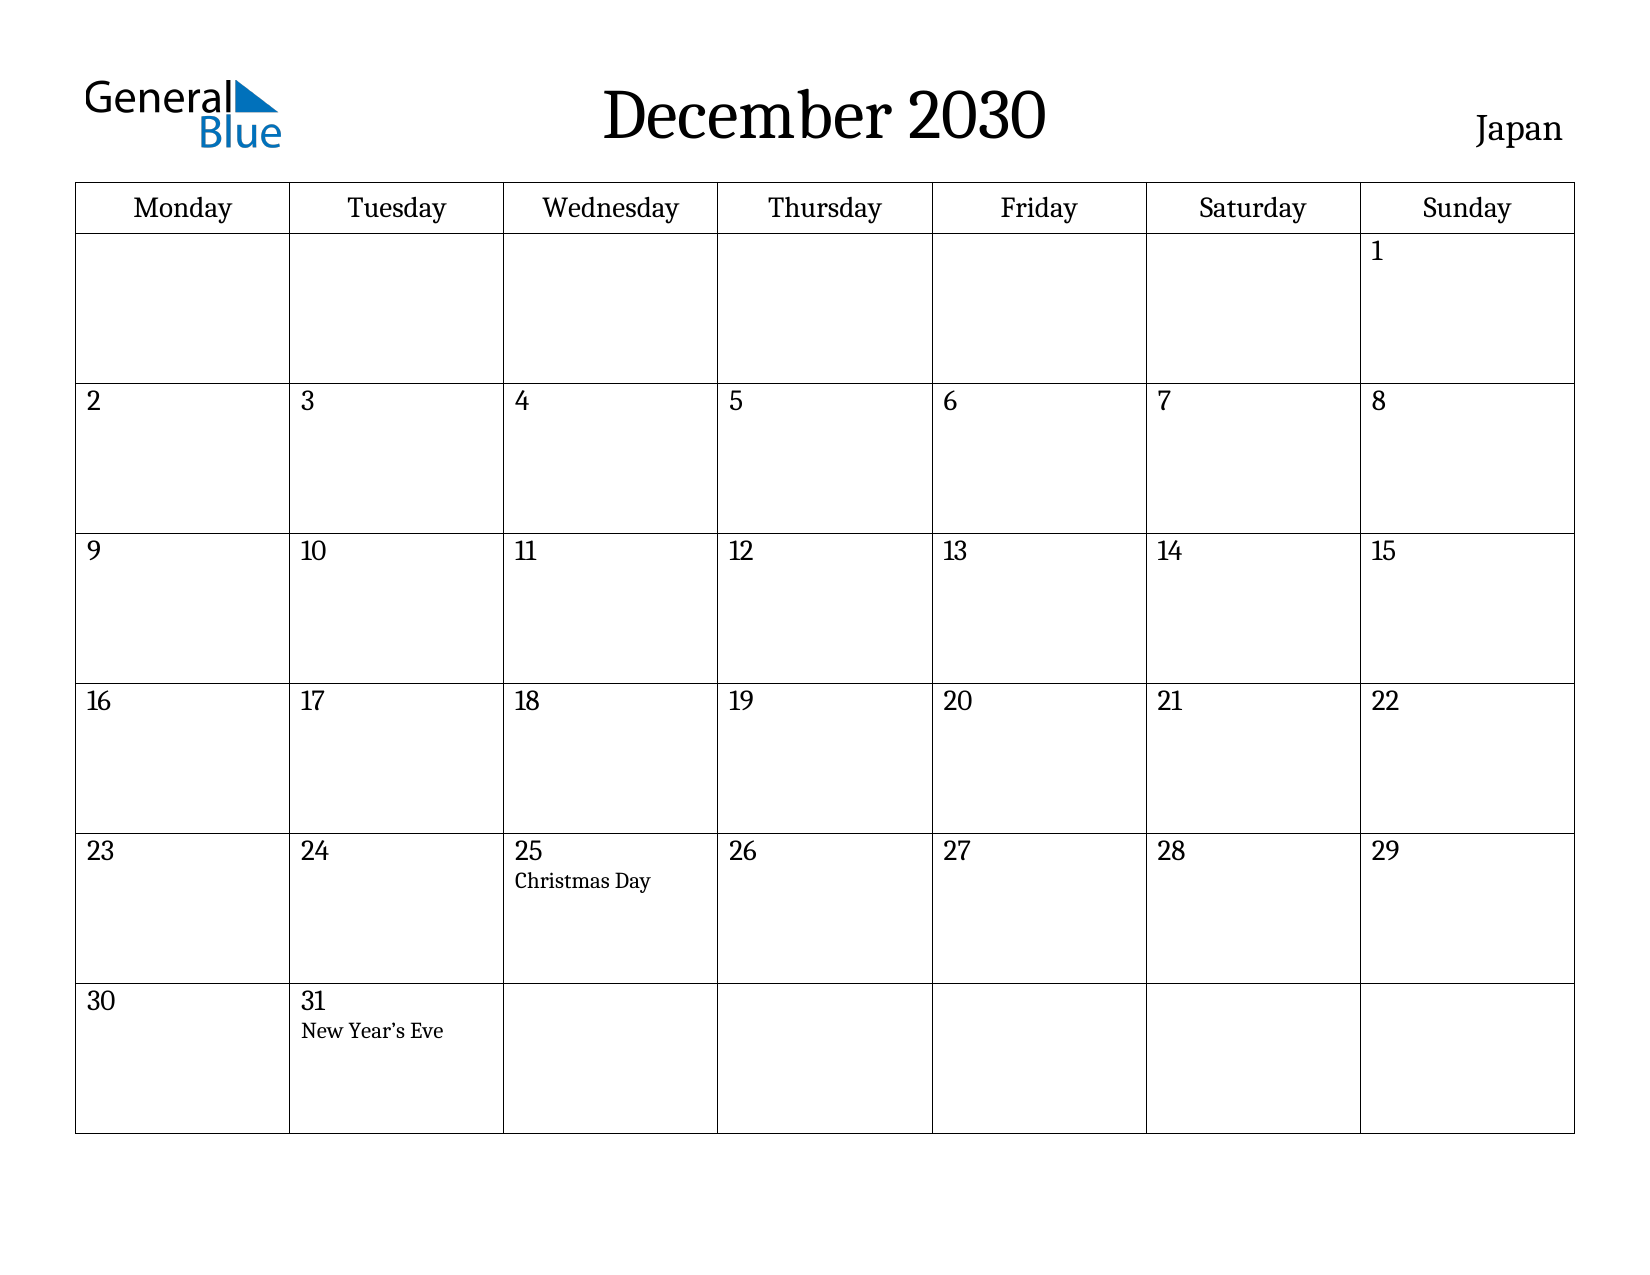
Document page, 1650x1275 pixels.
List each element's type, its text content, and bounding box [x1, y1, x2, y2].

table_cell 14 [1147, 534, 1360, 567]
table_cell 27 [933, 834, 1146, 867]
table_cell 9 [76, 534, 289, 567]
table_cell 12 [718, 534, 932, 567]
table_cell Thursday [718, 183, 932, 233]
table_cell 28 [1147, 834, 1360, 867]
table_cell New Year’s Eve [290, 1018, 503, 1133]
table_cell [718, 234, 932, 267]
table_cell [504, 234, 717, 267]
table_cell 5 [718, 384, 932, 417]
table_cell [290, 417, 503, 533]
table_cell 23 [76, 834, 289, 867]
table_cell [933, 267, 1146, 383]
table_cell [1147, 1018, 1360, 1133]
table_cell 16 [76, 684, 289, 717]
table_cell 21 [1147, 684, 1360, 717]
table_cell [290, 868, 503, 983]
table_cell [504, 417, 717, 533]
table_cell [1147, 984, 1360, 1017]
table_cell 17 [290, 684, 503, 717]
table_cell Friday [933, 183, 1146, 233]
table_cell [1147, 567, 1360, 683]
table_cell [290, 267, 503, 383]
table_cell 30 [76, 984, 289, 1017]
table_cell [1361, 417, 1574, 533]
table_header December 2030 [504, 75, 1146, 182]
table_cell Christmas Day [504, 868, 717, 983]
table_cell [290, 234, 503, 267]
table_cell [1361, 567, 1574, 683]
table_cell [1147, 417, 1360, 533]
table_cell [1361, 1018, 1574, 1133]
table_cell [76, 234, 289, 267]
table_cell [718, 984, 932, 1017]
table_cell [76, 717, 289, 833]
table_cell 11 [504, 534, 717, 567]
table_cell 3 [290, 384, 503, 417]
table_cell 24 [290, 834, 503, 867]
table_cell [933, 984, 1146, 1017]
table_cell 8 [1361, 384, 1574, 417]
table_cell 6 [933, 384, 1146, 417]
table_cell 15 [1361, 534, 1574, 567]
table_cell [504, 267, 717, 383]
table_cell [718, 567, 932, 683]
table_cell 22 [1361, 684, 1574, 717]
table_cell [1361, 717, 1574, 833]
table_cell [76, 567, 289, 683]
table_cell [76, 417, 289, 533]
table_cell 10 [290, 534, 503, 567]
table_cell [290, 717, 503, 833]
table_cell [76, 868, 289, 983]
table_cell [718, 717, 932, 833]
table_cell [1147, 267, 1360, 383]
table_cell Sunday [1361, 183, 1574, 233]
table_cell 25 [504, 834, 717, 867]
table_cell [718, 868, 932, 983]
table_cell 29 [1361, 834, 1574, 867]
table_cell [1147, 717, 1360, 833]
table_cell 18 [504, 684, 717, 717]
table_cell [76, 267, 289, 383]
table_cell 7 [1147, 384, 1360, 417]
table_cell Wednesday [504, 183, 717, 233]
table_header [76, 75, 503, 182]
table_cell 1 [1361, 234, 1574, 267]
table_cell 20 [933, 684, 1146, 717]
table_cell [290, 567, 503, 683]
table_cell 26 [718, 834, 932, 867]
table_cell [504, 717, 717, 833]
table_cell [1361, 984, 1574, 1017]
table_cell [504, 984, 717, 1017]
table_cell [718, 417, 932, 533]
table_cell Saturday [1147, 183, 1360, 233]
table_cell [933, 234, 1146, 267]
table_cell 13 [933, 534, 1146, 567]
table_cell [933, 417, 1146, 533]
table_cell 4 [504, 384, 717, 417]
table_cell [76, 1018, 289, 1133]
table_header Japan [1146, 75, 1574, 182]
table_cell 19 [718, 684, 932, 717]
table_cell [1147, 868, 1360, 983]
table_cell [1147, 234, 1360, 267]
table_cell [933, 868, 1146, 983]
table_cell [718, 267, 932, 383]
table_cell [933, 567, 1146, 683]
table_cell [1361, 868, 1574, 983]
table_cell [1361, 267, 1574, 383]
table_cell [933, 1018, 1146, 1133]
table_cell [933, 717, 1146, 833]
table_cell [718, 1018, 932, 1133]
table_cell 2 [76, 384, 289, 417]
table_cell 31 [290, 984, 503, 1017]
picture [86, 80, 281, 148]
table_cell Monday [76, 183, 289, 233]
table_cell [504, 567, 717, 683]
table_cell [504, 1018, 717, 1133]
table_cell Tuesday [290, 183, 503, 233]
